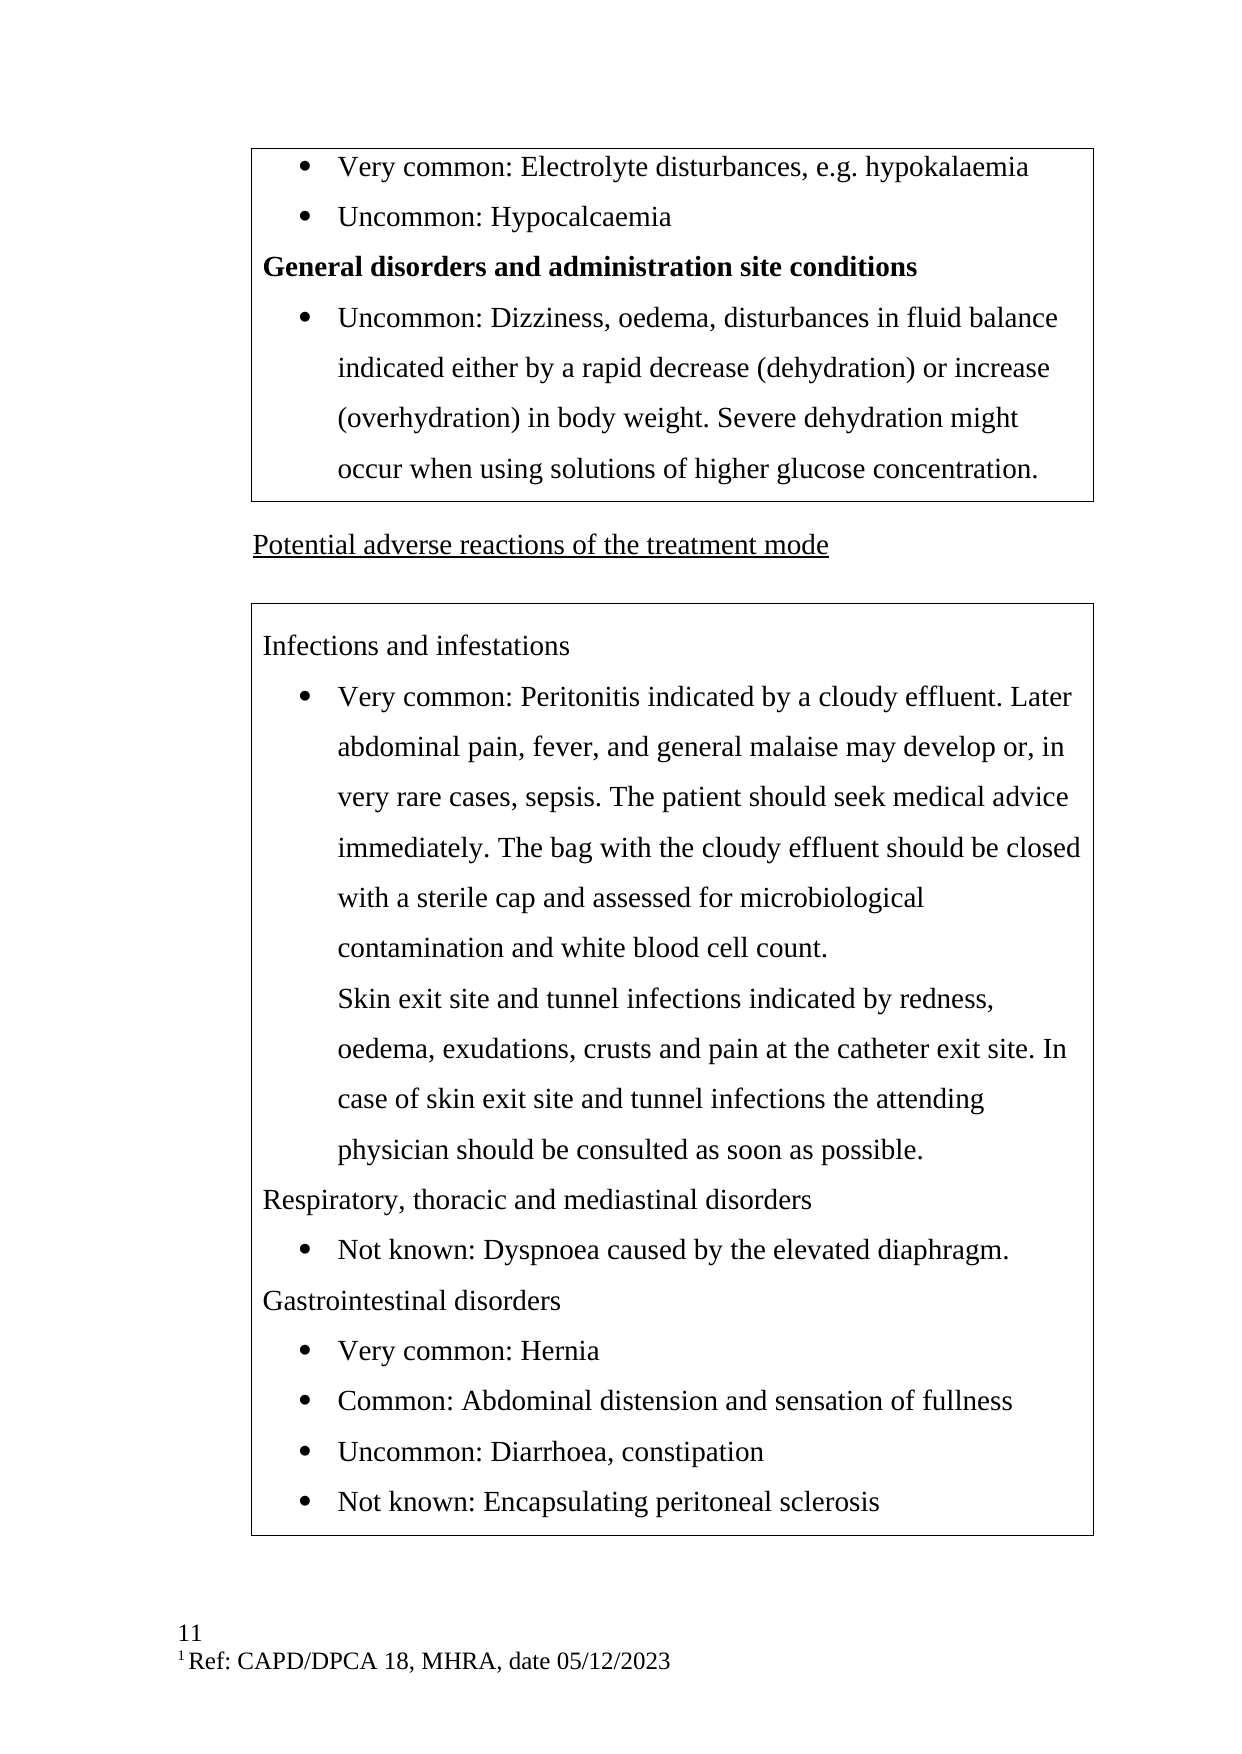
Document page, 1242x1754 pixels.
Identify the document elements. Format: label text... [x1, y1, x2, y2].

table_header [252, 604, 1093, 1535]
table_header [252, 149, 1093, 501]
list Potential adverse reactions of the treatment mode [177, 527, 1094, 561]
